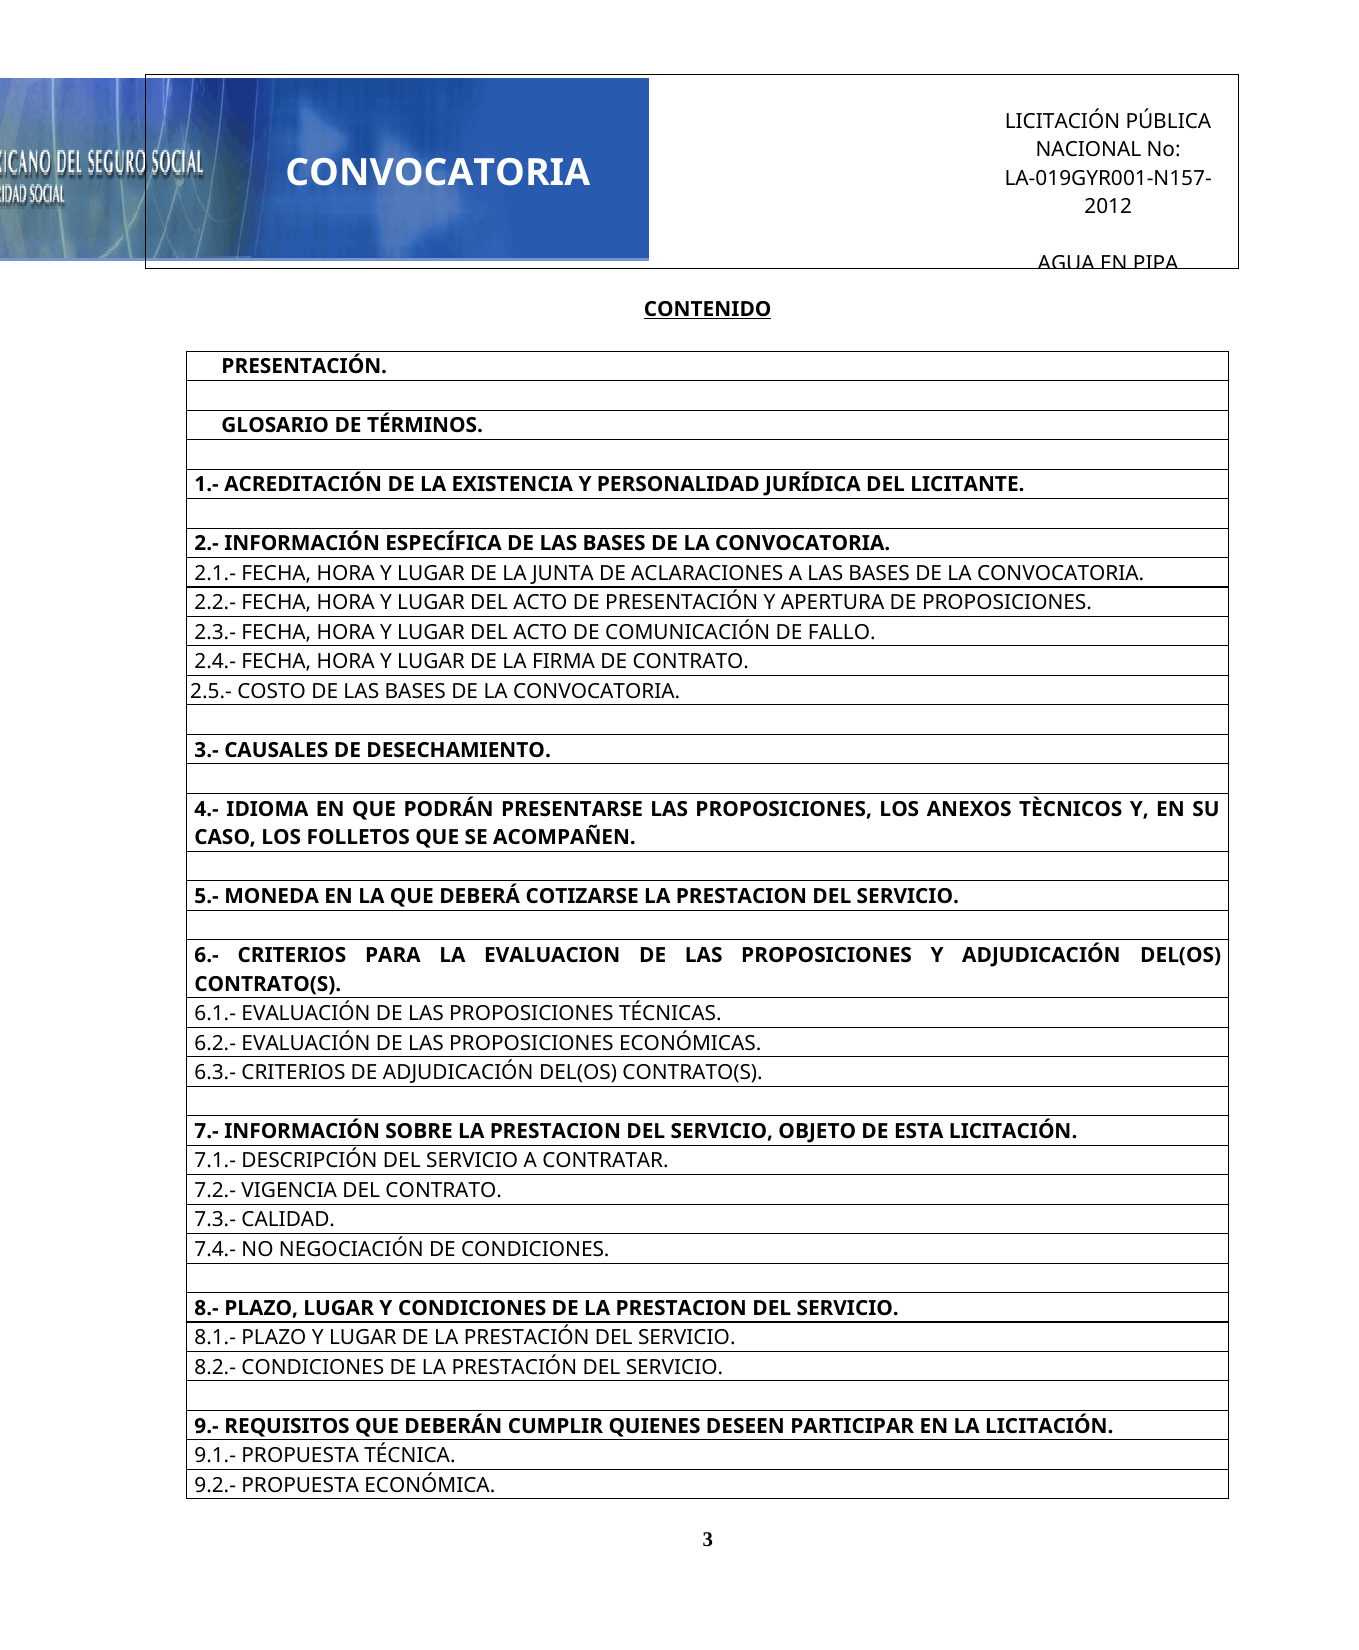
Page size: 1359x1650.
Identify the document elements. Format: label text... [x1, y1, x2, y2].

picture [0, 78, 145, 261]
table_cell 6.- CRITERIOS PARA LA EVALUACION DE LAS PROPOSICIONES Y ADJUDICACIÓN DEL(OS) CONTRATO(S). [187, 940, 1228, 997]
table_cell 2.5.- COSTO DE LAS BASES DE LA CONVOCATORIA. [187, 676, 1228, 704]
table_cell 1.- ACREDITACIÓN DE LA EXISTENCIA Y PERSONALIDAD JURÍDICA DEL LICITANTE. [187, 470, 1228, 498]
table_cell 9.1.- PROPUESTA TÉCNICA. [187, 1440, 1228, 1469]
table_cell 2.4.- FECHA, HORA Y LUGAR DE LA FIRMA DE CONTRATO. [187, 646, 1228, 675]
table_cell 7.4.- NO NEGOCIACIÓN DE CONDICIONES. [187, 1234, 1228, 1262]
table_cell [187, 852, 1228, 880]
table_cell 6.1.- EVALUACIÓN DE LAS PROPOSICIONES TÉCNICAS. [187, 998, 1228, 1027]
table_cell GLOSARIO DE TÉRMINOS. [187, 411, 1228, 439]
table_cell 6.2.- EVALUACIÓN DE LAS PROPOSICIONES ECONÓMICAS. [187, 1028, 1228, 1056]
table_cell 9.- REQUISITOS QUE DEBERÁN CUMPLIR QUIENES DESEEN PARTICIPAR EN LA LICITACIÓN. [187, 1411, 1228, 1439]
table_cell [187, 1264, 1228, 1292]
table_cell 5.- MONEDA EN LA QUE DEBERÁ COTIZARSE LA PRESTACION DEL SERVICIO. [187, 881, 1228, 910]
table_cell [187, 1381, 1228, 1410]
table_cell 4.- IDIOMA EN QUE PODRÁN PRESENTARSE LAS PROPOSICIONES, LOS ANEXOS TÈCNICOS Y, EN SU CASO, LOS FOLLETOS QUE SE ACOMPAÑEN. [187, 794, 1228, 851]
table_cell [187, 705, 1228, 734]
table_cell 9.2.- PROPUESTA ECONÓMICA. [187, 1470, 1228, 1498]
table_cell 2.3.- FECHA, HORA Y LUGAR DEL ACTO DE COMUNICACIÓN DE FALLO. [187, 617, 1228, 645]
table_cell [187, 764, 1228, 793]
table_cell 3.- CAUSALES DE DESECHAMIENTO. [187, 735, 1228, 763]
table_cell 8.2.- CONDICIONES DE LA PRESTACIÓN DEL SERVICIO. [187, 1352, 1228, 1380]
table_cell [187, 1087, 1228, 1115]
table_cell 7.- INFORMACIÓN SOBRE LA PRESTACION DEL SERVICIO, OBJETO DE ESTA LICITACIÓN. [187, 1116, 1228, 1144]
table_cell [187, 381, 1228, 409]
table_cell [187, 499, 1228, 527]
table_cell 7.2.- VIGENCIA DEL CONTRATO. [187, 1175, 1228, 1203]
table_cell 2.1.- FECHA, HORA Y LUGAR DE LA JUNTA DE ACLARACIONES A LAS BASES DE LA CONVOCATORIA. [187, 558, 1228, 586]
picture [146, 78, 649, 261]
table_cell 7.1.- DESCRIPCIÓN DEL SERVICIO A CONTRATAR. [187, 1146, 1228, 1174]
text CONTENIDO [160, 294, 1255, 322]
table_cell 8.- PLAZO, LUGAR Y CONDICIONES DE LA PRESTACION DEL SERVICIO. [187, 1293, 1228, 1321]
table_cell 2.- INFORMACIÓN ESPECÍFICA DE LAS BASES DE LA CONVOCATORIA. [187, 529, 1228, 557]
table_cell 8.1.- PLAZO Y LUGAR DE LA PRESTACIÓN DEL SERVICIO. [187, 1323, 1228, 1351]
table_cell 7.3.- CALIDAD. [187, 1205, 1228, 1233]
table_cell 6.3.- CRITERIOS DE ADJUDICACIÓN DEL(OS) CONTRATO(S). [187, 1057, 1228, 1086]
table_cell 2.2.- FECHA, HORA Y LUGAR DEL ACTO DE PRESENTACIÓN Y APERTURA DE PROPOSICIONES. [187, 588, 1228, 616]
table_header PRESENTACIÓN. [187, 352, 1228, 380]
table_cell [187, 440, 1228, 468]
table_cell [187, 911, 1228, 939]
